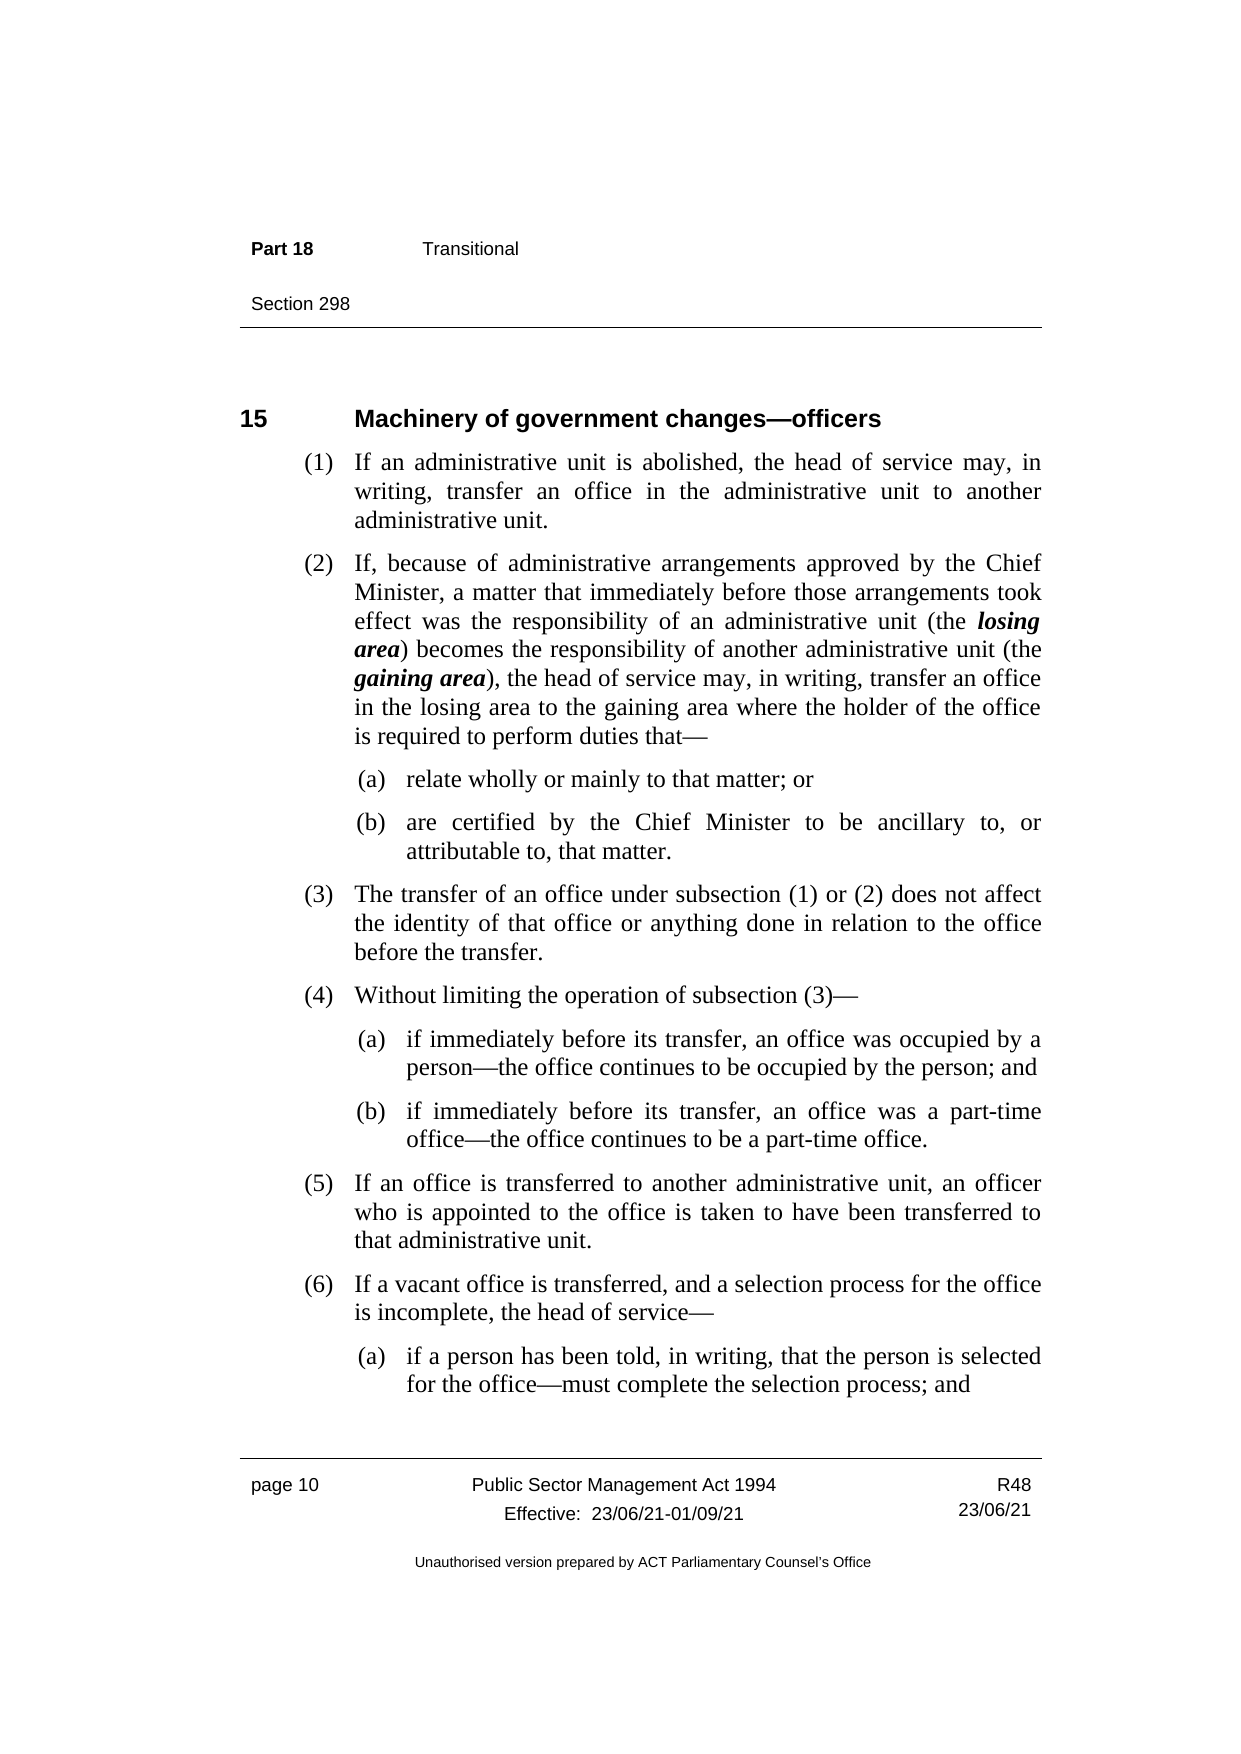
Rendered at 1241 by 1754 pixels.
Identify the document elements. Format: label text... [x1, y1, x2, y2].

text 15 Machinery of government changes—officers [239, 404, 1042, 433]
text (a) if immediately before its transfer, an office was occupied by a person—the office continues to be occupied by the person; and [239, 1024, 1042, 1081]
text (a) relate wholly or mainly to that matter; or [239, 764, 1042, 793]
text (a) if a person has been told, in writing, that the person is selected for the office—must complete the selection process; and [239, 1341, 1042, 1398]
text (6) If a vacant office is transferred, and a selection process for the office is incomplete, the head of service— [239, 1269, 1042, 1326]
text (4) Without limiting the operation of subsection (3)— [239, 980, 1042, 1009]
text (2) If, because of administrative arrangements approved by the Chief Minister, a matter that immediately before those arrangements took effect was the responsibility of an administrative unit (the losing area) becomes the responsibility of another administrative unit (the gaining area), the head of service may, in writing, transfer an office in the losing area to the gaining area where the holder of the office is required to perform duties that— [239, 548, 1042, 749]
text (1) If an administrative unit is abolished, the head of service may, in writing, transfer an office in the administrative unit to another administrative unit. [239, 447, 1042, 534]
text (5) If an office is transferred to another administrative unit, an officer who is appointed to the office is taken to have been transferred to that administrative unit. [239, 1168, 1042, 1254]
text (b) if immediately before its transfer, an office was a part-time office—the office continues to be a part-time office. [239, 1096, 1042, 1153]
text (3) The transfer of an office under subsection (1) or (2) does not affect the identity of that office or anything done in relation to the office before the transfer. [239, 879, 1042, 966]
text (b) are certified by the Chief Minister to be ancillary to, or attributable to, that matter. [239, 807, 1042, 865]
